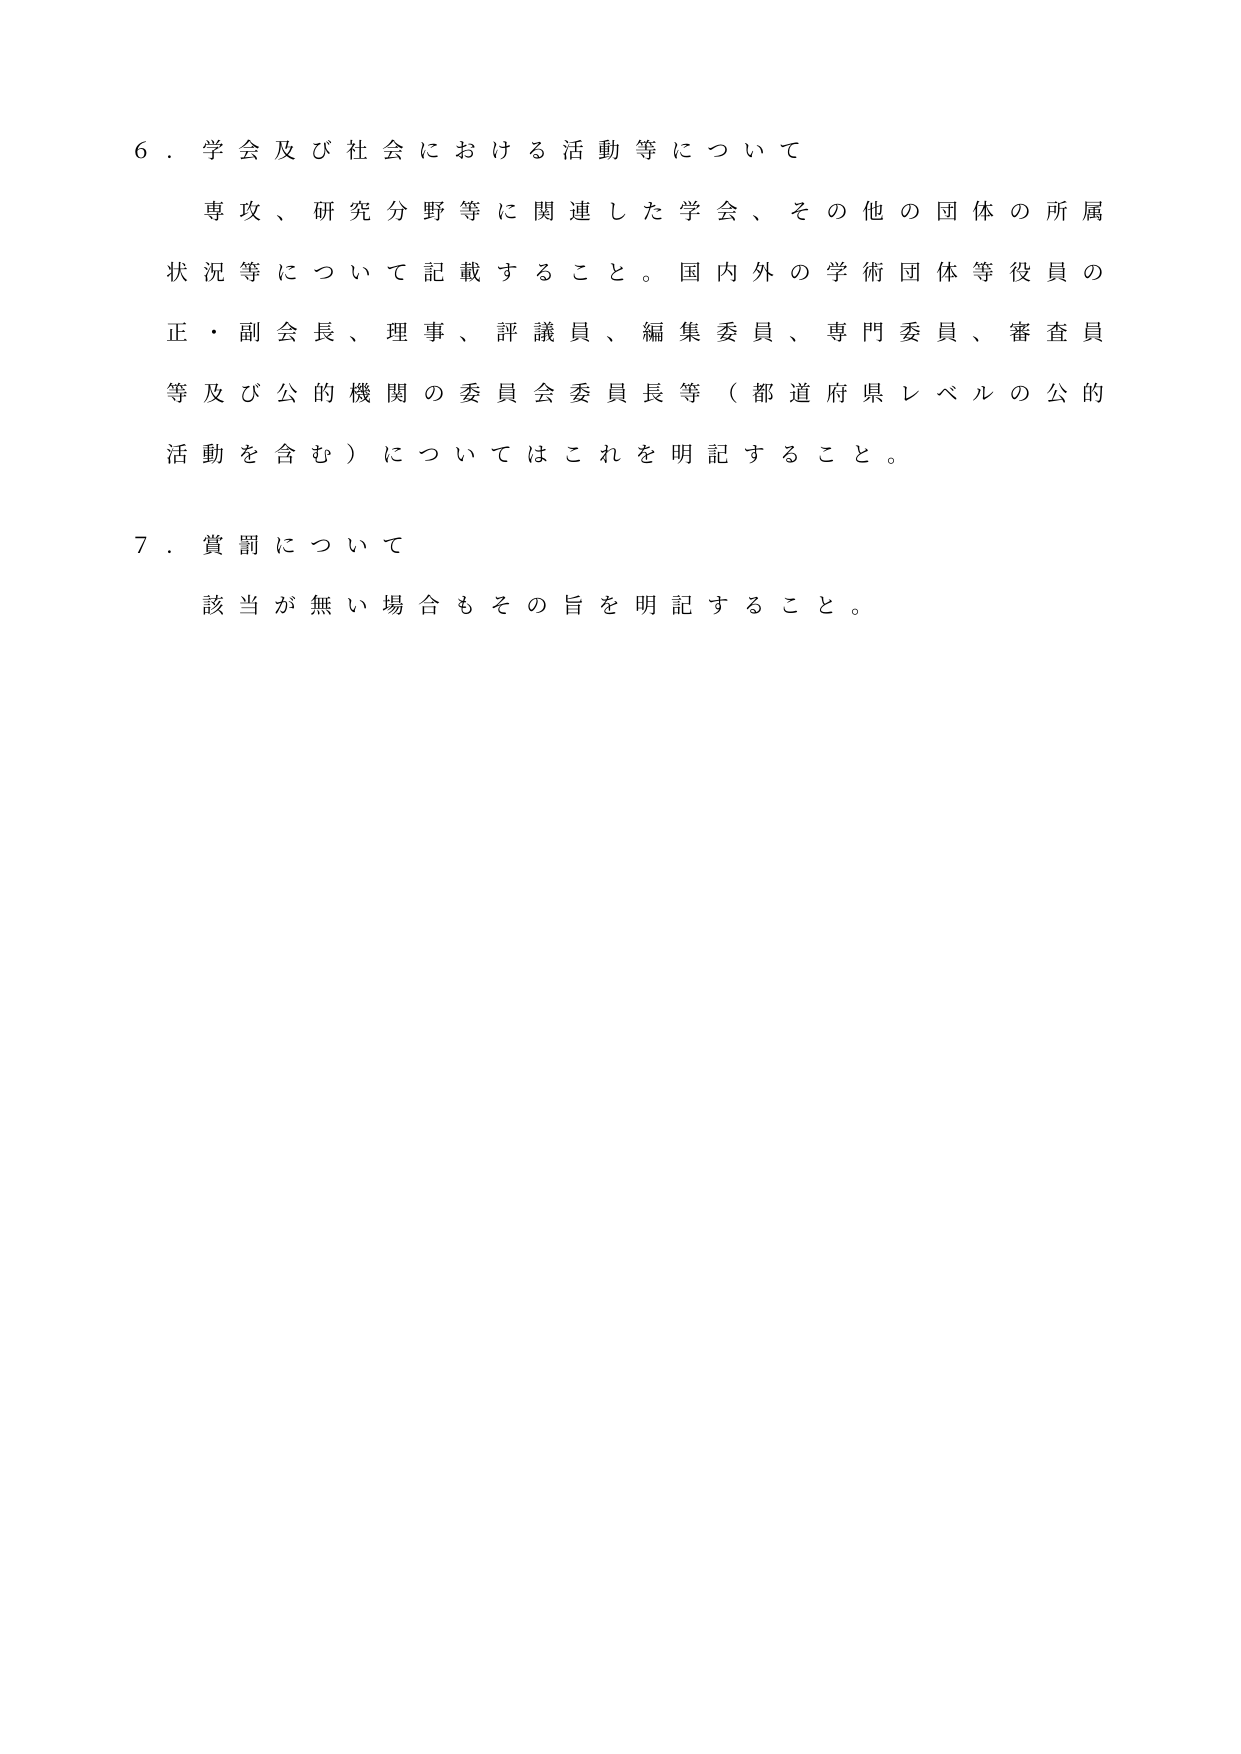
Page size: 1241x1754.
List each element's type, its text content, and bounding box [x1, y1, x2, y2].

text 専攻、研究分野等に関連した学会、その他の団体の所属状況等について記載すること。国内外の学術団体等役員の正・副会長、理事、評議員、編集委員、専門委員、審査員等及び公的機関の委員会委員長等（都道府県レベルの公的活動を含む）についてはこれを明記すること。 [154, 180, 1122, 483]
text ６．学会及び社会における活動等について [130, 119, 1122, 180]
text ７．賞罰について [130, 513, 1122, 574]
text 該当が無い場合もその旨を明記すること。 [130, 574, 1122, 634]
